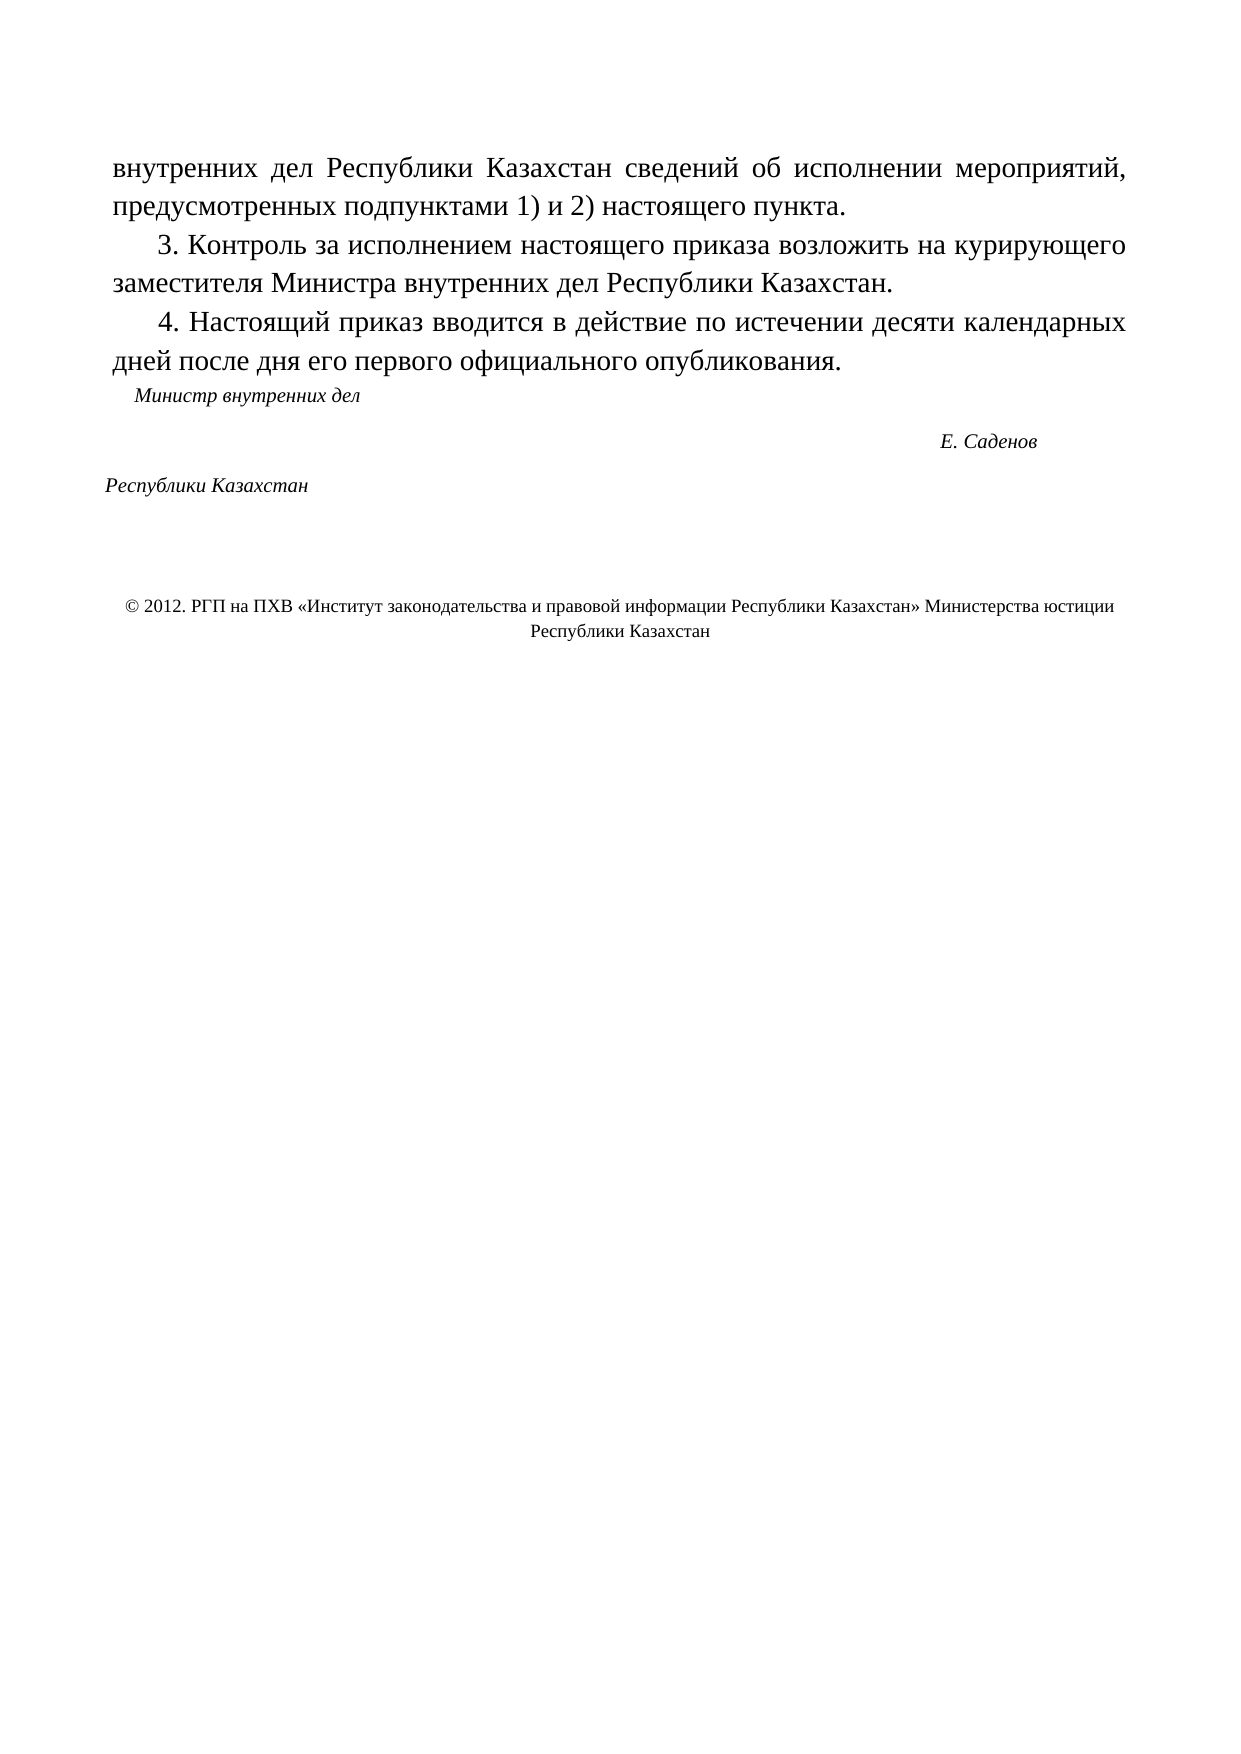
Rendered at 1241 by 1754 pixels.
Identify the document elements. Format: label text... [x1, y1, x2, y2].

text 3. Контроль за исполнением настоящего приказа возложить на курирующего заместителя Министра внутренних дел Республики Казахстан. [112, 227, 1128, 299]
table_header Министр внутренних дел Республики Казахстан [101, 381, 939, 504]
text 4. Настоящий приказ вводится в действие по истечении десяти календарных дней после дня его первого официального опубликования. [112, 304, 1128, 376]
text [112, 150, 1128, 222]
text © 2012. РГП на ПХВ «Институт законодательства и правовой информации Республики Казахстан» Министерства юстиции Республики Казахстан [112, 595, 1128, 641]
table_header Е. Саденов [939, 381, 1240, 504]
